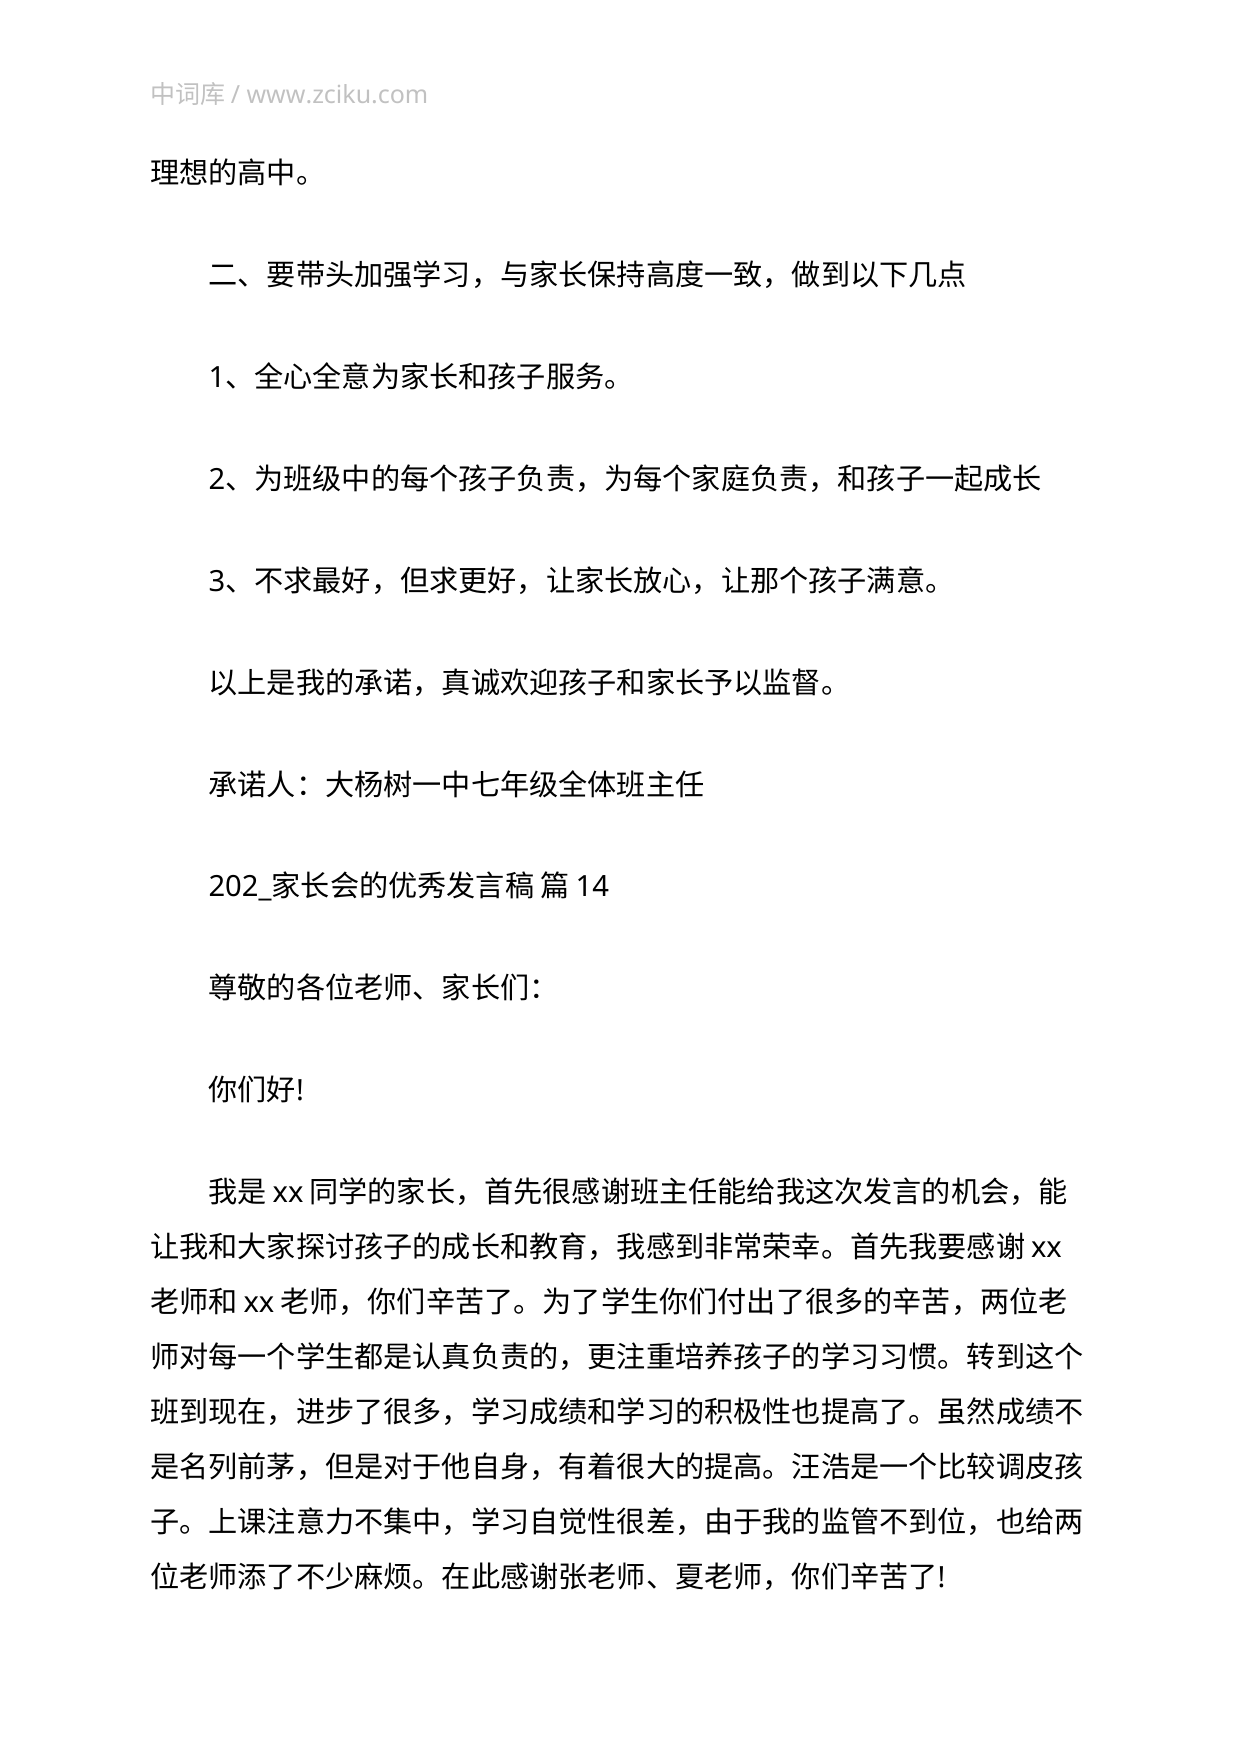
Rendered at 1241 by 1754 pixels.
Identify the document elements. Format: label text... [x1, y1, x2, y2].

text 尊敬的各位老师、家长们： [150, 965, 1090, 1007]
text 3、不求最好，但求更好，让家长放心，让那个孩子满意。 [150, 557, 1090, 600]
text 2、为班级中的每个孩子负责，为每个家庭负责，和孩子一起成长 [150, 456, 1090, 498]
text 202_家长会的优秀发言稿 篇14 [150, 863, 1090, 905]
text 我是xx同学的家长，首先很感谢班主任能给我这次发言的机会，能让我和大家探讨孩子的成长和教育，我感到非常荣幸。首先我要感谢xx老师和xx老师，你们辛苦了。为了学生你们付出了很多的辛苦，两位老师对每一个学生都是认真负责的，更注重培养孩子的学习习惯。转到这个班到现在，进步了很多，学习成绩和学习的积极性也提高了。虽然成绩不是名列前茅，但是对于他自身，有着很大的提高。汪浩是一个比较调皮孩子。上课注意力不集中，学习自觉性很差，由于我的监管不到位，也给两位老师添了不少麻烦。在此感谢张老师、夏老师，你们辛苦了! [150, 1169, 1090, 1596]
text 二、要带头加强学习，与家长保持高度一致，做到以下几点 [150, 252, 1090, 294]
text 1、全心全意为家长和孩子服务。 [150, 353, 1090, 396]
text 你们好! [150, 1067, 1090, 1109]
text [150, 150, 1090, 192]
text 以上是我的承诺，真诚欢迎孩子和家长予以监督。 [150, 659, 1090, 702]
text 承诺人：大杨树一中七年级全体班主任 [150, 761, 1090, 803]
